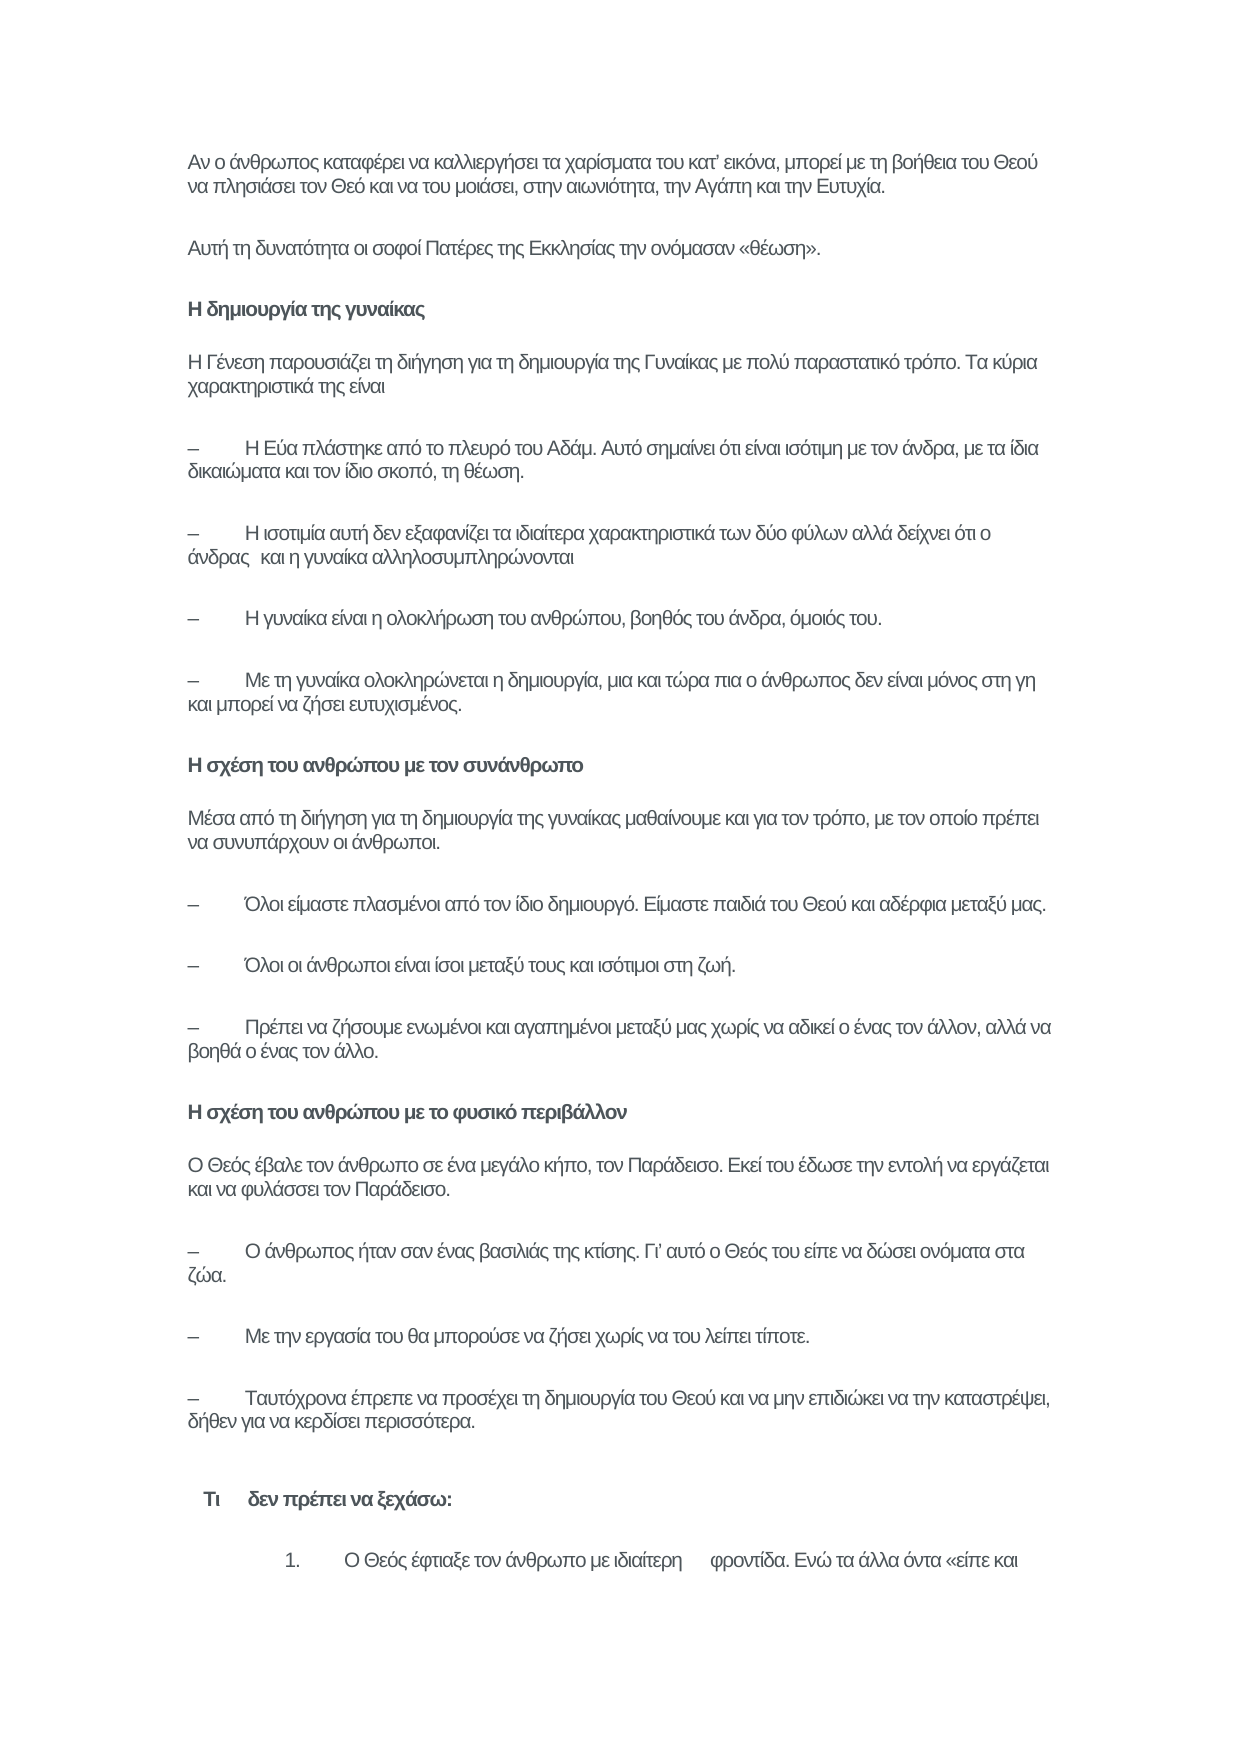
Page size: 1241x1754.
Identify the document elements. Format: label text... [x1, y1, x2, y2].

text – Όλοι είμαστε πλασμένοι από τον ίδιο δημιουργό. Είμαστε παιδιά του Θεού και αδέρφια μεταξύ μας. [187, 892, 1053, 916]
text Η σχέση του ανθρώπου με το φυσικό περιβάλλον [187, 1100, 1053, 1124]
text – Η γυναίκα είναι η ολοκλήρωση του ανθρώπου, βοηθός του άνδρα, όμοιός του. [187, 606, 1053, 630]
text Η σχέση του ανθρώπου με τον συνάνθρωπο [187, 753, 1053, 777]
text Μέσα από τη διήγηση για τη δημιουργία της γυναίκας μαθαίνουμε και για τον τρόπο, με τον οποίο πρέπει να συνυπάρχουν οι άνθρωποι. [187, 806, 1053, 854]
text – Με την εργασία του θα μπορούσε να ζήσει χωρίς να του λείπει τίποτε. [187, 1324, 1053, 1348]
text – Ο άνθρωπος ήταν σαν ένας βασιλιάς της κτίσης. Γι’ αυτό ο Θεός του είπε να δώσει ονόματα στα ζώα. [187, 1238, 1053, 1286]
text – Ταυτόχρονα έπρεπε να προσέχει τη δημιουργία του Θεού και να μην επιδιώκει να την καταστρέψει, δήθεν για να κερδίσει περισσότερα. [187, 1385, 1053, 1433]
text Αυτή τη δυνατότητα οι σοφοί Πατέρες της Εκκλησίας την ονόμασαν «θέωση». [187, 235, 1053, 259]
text Αν ο άνθρωπος καταφέρει να καλλιεργήσει τα χαρίσματα του κατ’ εικόνα, μπορεί με τη βοήθεια του Θεού να πλησιάσει τον Θεό και να του μοιάσει, στην αιωνιότητα, την Αγάπη και την Ευτυχία. [187, 150, 1053, 198]
text – Πρέπει να ζήσουμε ενωμένοι και αγαπημένοι μεταξύ μας χωρίς να αδικεί ο ένας τον άλλον, αλλά να βοηθά ο ένας τον άλλο. [187, 1014, 1053, 1062]
text – Με τη γυναίκα ολοκληρώνεται η δημιουργία, μια και τώρα πια ο άνθρωπος δεν είναι μόνος στη γη και μπορεί να ζήσει ευτυχισμένος. [187, 668, 1053, 716]
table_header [188, 1471, 1053, 1587]
text – Η ισοτιμία αυτή δεν εξαφανίζει τα ιδιαίτερα χαρακτηριστικά των δύο φύλων αλλά δείχνει ότι ο άνδρας και η γυναίκα αλληλοσυμπληρώνονται [187, 521, 1053, 569]
text – Η Εύα πλάστηκε από το πλευρό του Αδάμ. Αυτό σημαίνει ότι είναι ισότιμη με τον άνδρα, με τα ίδια δικαιώματα και τον ίδιο σκοπό, τη θέωση. [187, 435, 1053, 483]
text – Όλοι οι άνθρωποι είναι ίσοι μεταξύ τους και ισότιμοι στη ζωή. [187, 953, 1053, 977]
text Ο Θεός έβαλε τον άνθρωπο σε ένα μεγάλο κήπο, τον Παράδεισο. Εκεί του έδωσε την εντολή να εργάζεται και να φυλάσσει τον Παράδεισο. [187, 1153, 1053, 1201]
text Η δημιουργία της γυναίκας [187, 297, 1053, 321]
text Η Γένεση παρουσιάζει τη διήγηση για τη δημιουργία της Γυναίκας με πολύ παραστατικό τρόπο. Τα κύρια χαρακτηριστικά της είναι [187, 350, 1053, 398]
